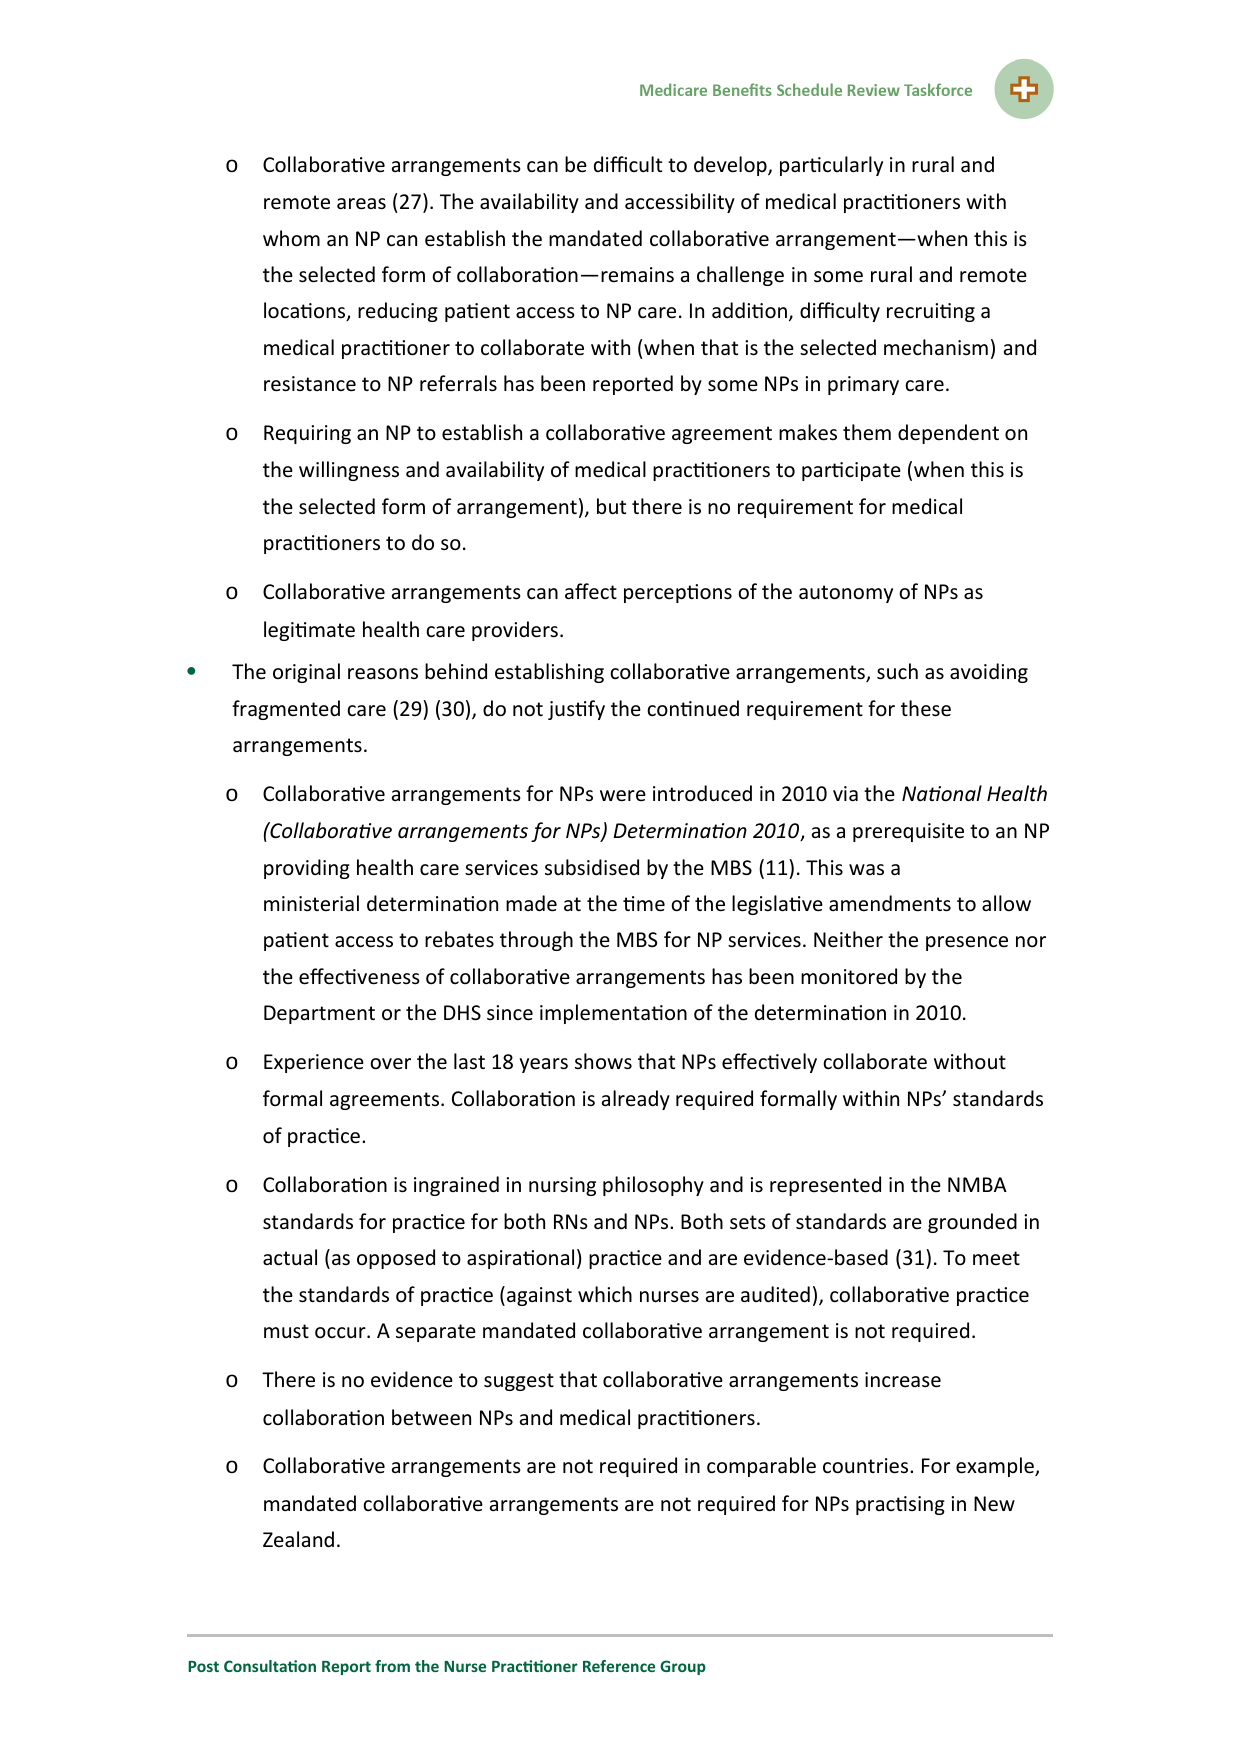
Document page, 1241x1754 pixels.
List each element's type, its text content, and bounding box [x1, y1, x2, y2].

text Collaborative arrangements are not required in comparable countries. For example, mandated collaborative arrangements are not required for NPs practising in New Zealand. [225, 1451, 1053, 1553]
text The original reasons behind establishing collaborative arrangements, such as avoiding fragmented care , do not justify the continued requirement for these arrangements. [187, 657, 1053, 758]
text Collaborative arrangements for NPs were introduced in 2010 via the National Health (Collaborative arrangements for NPs) Determination 2010, as a prerequisite to an NP providing health care services subsidised by the MBS . This was a ministerial determination made at the time of the legislative amendments to allow patient access to rebates through the MBS for NP services. Neither the presence nor the effectiveness of collaborative arrangements has been monitored by the Department or the DHS since implementation of the determination in 2010. [225, 779, 1053, 1026]
text Collaborative arrangements can be difficult to develop, particularly in rural and remote areas . The availability and accessibility of medical practitioners with whom an NP can establish the mandated collaborative arrangement—when this is the selected form of collaboration—remains a challenge in some rural and remote locations, reducing patient access to NP care. In addition, difficulty recruiting a medical practitioner to collaborate with (when that is the selected mechanism) and resistance to NP referrals has been reported by some NPs in primary care. [225, 150, 1053, 397]
text Experience over the last 18 years shows that NPs effectively collaborate without formal agreements. Collaboration is already required formally within NPs’ standards of practice. [225, 1047, 1053, 1149]
text Collaboration is ingrained in nursing philosophy and is represented in the NMBA standards for practice for both RNs and NPs. Both sets of standards are grounded in actual (as opposed to aspirational) practice and are evidence-based . To meet the standards of practice (against which nurses are audited), collaborative practice must occur. A separate mandated collaborative arrangement is not required. [225, 1170, 1053, 1344]
text Requiring an NP to establish a collaborative agreement makes them dependent on the willingness and availability of medical practitioners to participate (when this is the selected form of arrangement), but there is no requirement for medical practitioners to do so. [225, 418, 1053, 556]
text There is no evidence to suggest that collaborative arrangements increase collaboration between NPs and medical practitioners. [225, 1365, 1053, 1431]
text Collaborative arrangements can affect perceptions of the autonomy of NPs as legitimate health care providers. [225, 577, 1053, 643]
picture [0, 0, 1241, 121]
